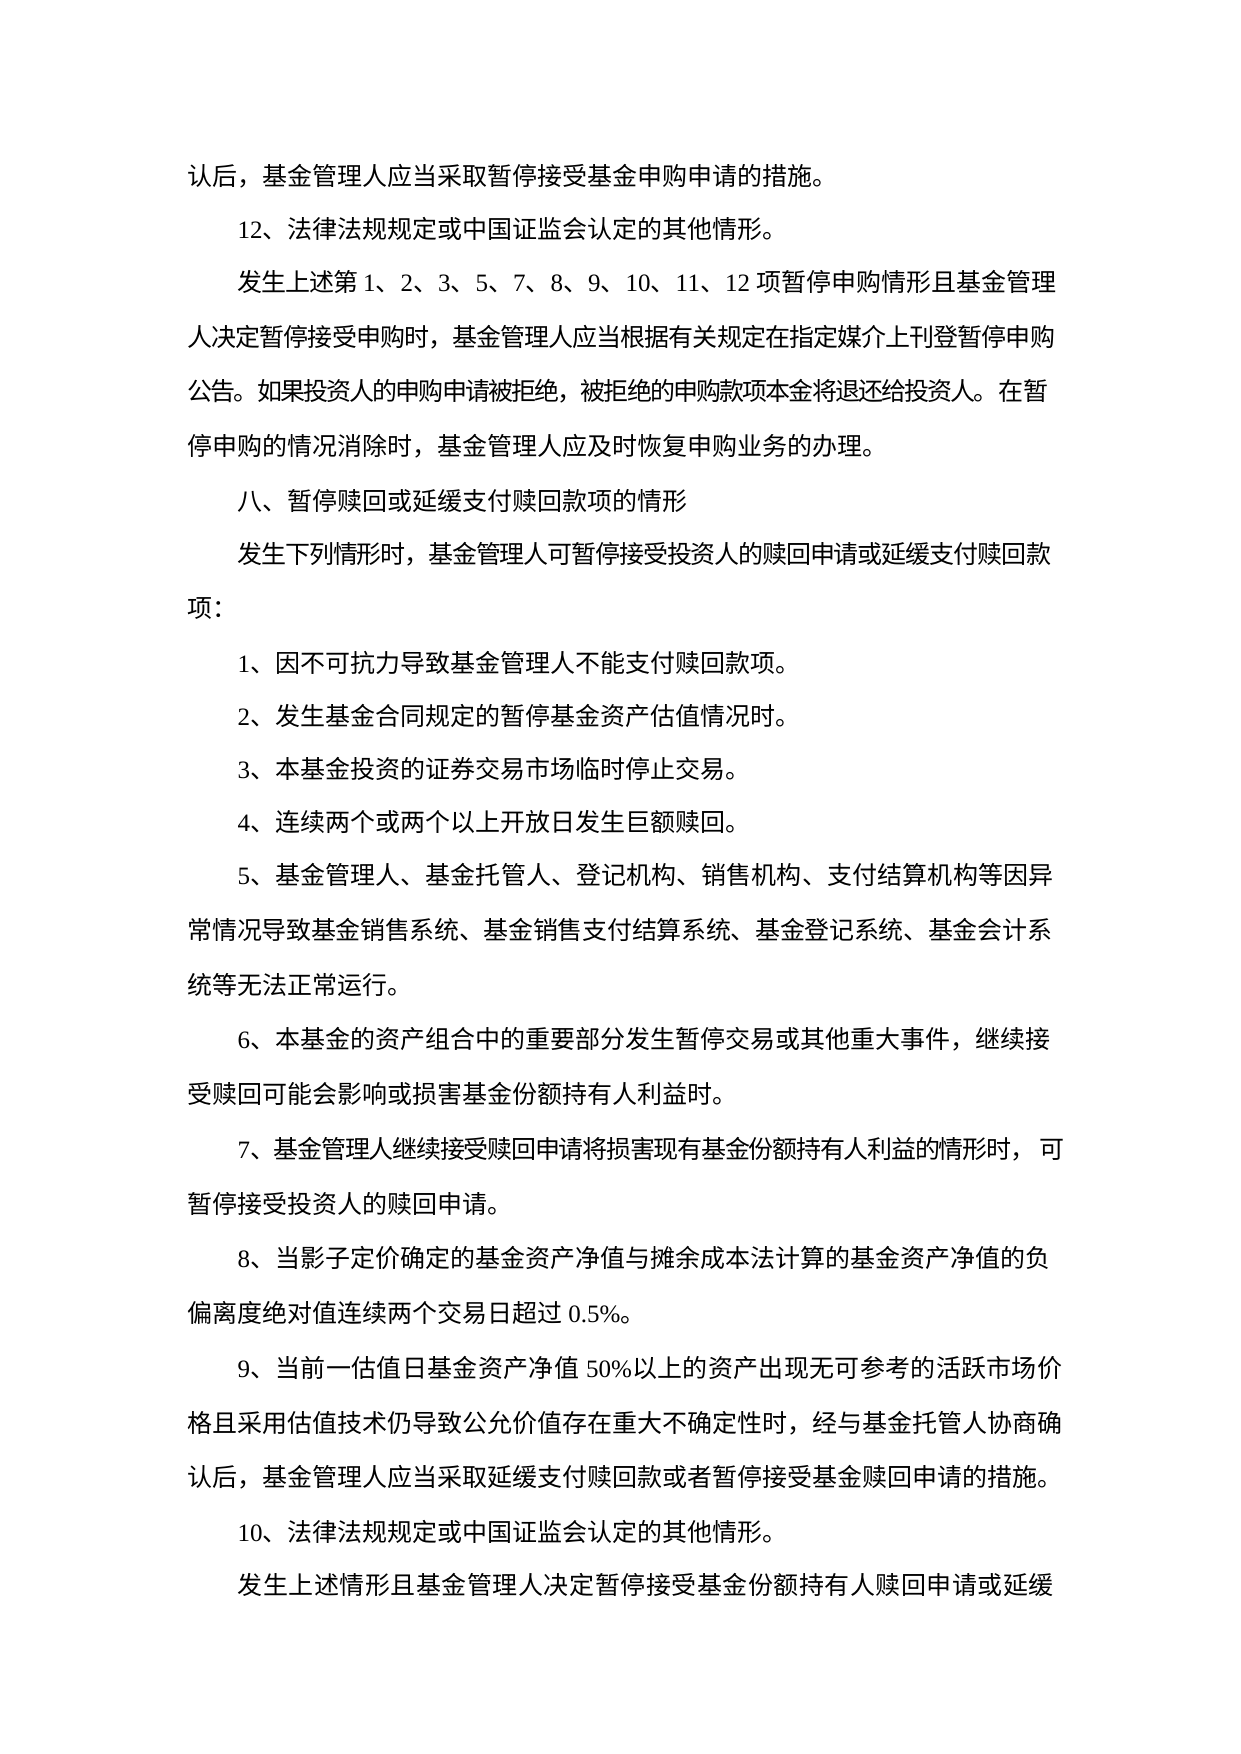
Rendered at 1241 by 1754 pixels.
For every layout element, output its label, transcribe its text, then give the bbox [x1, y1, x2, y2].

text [187, 1566, 1054, 1602]
text 1、因不可抗力导致基金管理人不能支付赎回款项。 [237, 644, 1078, 680]
text 八、暂停赎回或延缓支付赎回款项的情形 [237, 481, 1078, 517]
text 发生下列情形时，基金管理人可暂停接受投资人的赎回申请或延缓支付赎回款项： [187, 534, 1053, 625]
text 9、当前一估值日基金资产净值 50%以上的资产出现无可参考的活跃市场价格且采用估值技术仍导致公允价值存在重大不确定性时，经与基金托管人协商确认后，基金管理人应当采取延缓支付赎回款或者暂停接受基金赎回申请的措施。 [187, 1348, 1063, 1494]
text 3、本基金投资的证券交易市场临时停止交易。 [237, 750, 1078, 786]
text 6、本基金的资产组合中的重要部分发生暂停交易或其他重大事件，继续接受赎回可能会影响或损害基金份额持有人利益时。 [187, 1020, 1052, 1111]
text 2、发生基金合同规定的暂停基金资产估值情况时。 [237, 697, 1078, 733]
text 4、连续两个或两个以上开放日发生巨额赎回。 [237, 803, 1078, 839]
text 发生上述第 1、2、3、5、7、8、9、10、11、12 项暂停申购情形且基金管理人决定暂停接受申购时，基金管理人应当根据有关规定在指定媒介上刊登暂停申购公告。如果投资人的申购申请被拒绝，被拒绝的申购款项本金将退还给投资人。在暂停申购的情况消除时，基金管理人应及时恢复申购业务的办理。 [187, 262, 1065, 463]
text 8、当影子定价确定的基金资产净值与摊余成本法计算的基金资产净值的负偏离度绝对值连续两个交易日超过 0.5%。 [187, 1239, 1052, 1330]
text 5、基金管理人、基金托管人、登记机构、销售机构、支付结算机构等因异常情况导致基金销售系统、基金销售支付结算系统、基金登记系统、基金会计系统等无法正常运行。 [187, 856, 1053, 1001]
text 7、基金管理人继续接受赎回申请将损害现有基金份额持有人利益的情形时， 可暂停接受投资人的赎回申请。 [187, 1129, 1066, 1220]
text 12、法律法规规定或中国证监会认定的其他情形。 [237, 209, 1078, 246]
text 认后，基金管理人应当采取暂停接受基金申购申请的措施。 [187, 156, 1078, 192]
text 10、法律法规规定或中国证监会认定的其他情形。 [237, 1513, 1078, 1549]
